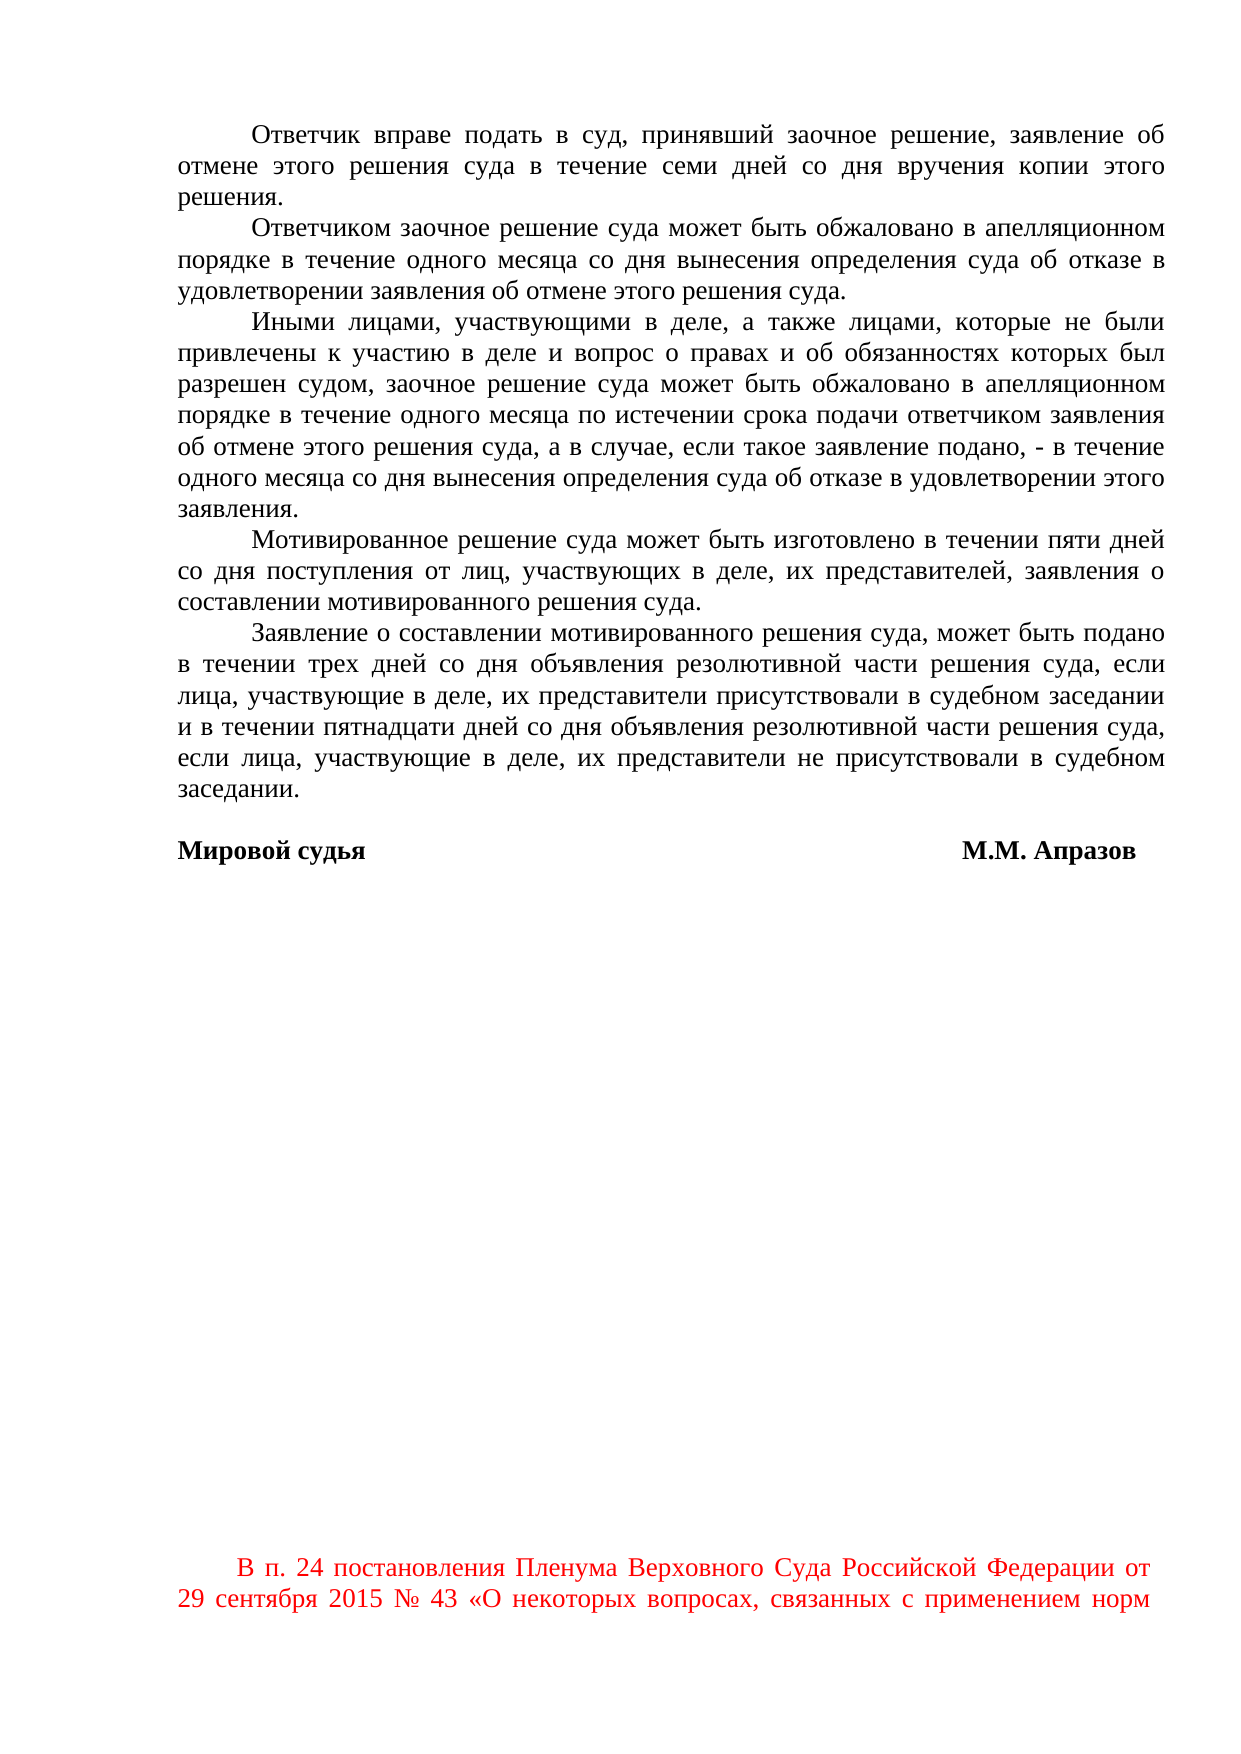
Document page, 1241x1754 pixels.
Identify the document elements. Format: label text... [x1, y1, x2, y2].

text Ответчик вправе подать в суд, принявший заочное решение, заявление об отмене этого решения суда в течение семи дней со дня вручения копии этого решения. [177, 118, 1166, 212]
text Ответчиком заочное решение суда может быть обжаловано в апелляционном порядке в течение одного месяца со дня вынесения определения суда об отказе в удовлетворении заявления об отмене этого решения суда. [177, 212, 1166, 305]
text Мотивированное решение суда может быть изготовлено в течении пяти дней со дня поступления от лиц, участвующих в деле, их представителей, заявления о составлении мотивированного решения суда. [177, 523, 1166, 616]
text Иными лицами, участвующими в деле, а также лицами, которые не были привлечены к участию в деле и вопрос о правах и об обязанностях которых был разрешен судом, заочное решение суда может быть обжаловано в апелляционном порядке в течение одного месяца по истечении срока подачи ответчиком заявления об отмене этого решения суда, а в случае, если такое заявление подано, - в течение одного месяца со дня вынесения определения суда об отказе в удовлетворении этого заявления. [177, 305, 1166, 523]
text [177, 1551, 1152, 1613]
text Заявление о составлении мотивированного решения суда, может быть подано в течении трех дней со дня объявления резолютивной части решения суда, если лица, участвующие в деле, их представители присутствовали в судебном заседании и в течении пятнадцати дней со дня объявления резолютивной части решения суда, если лица, участвующие в деле, их представители не присутствовали в судебном заседании. [177, 616, 1166, 803]
text Мировой судья М.М. Апразов [177, 834, 1152, 866]
